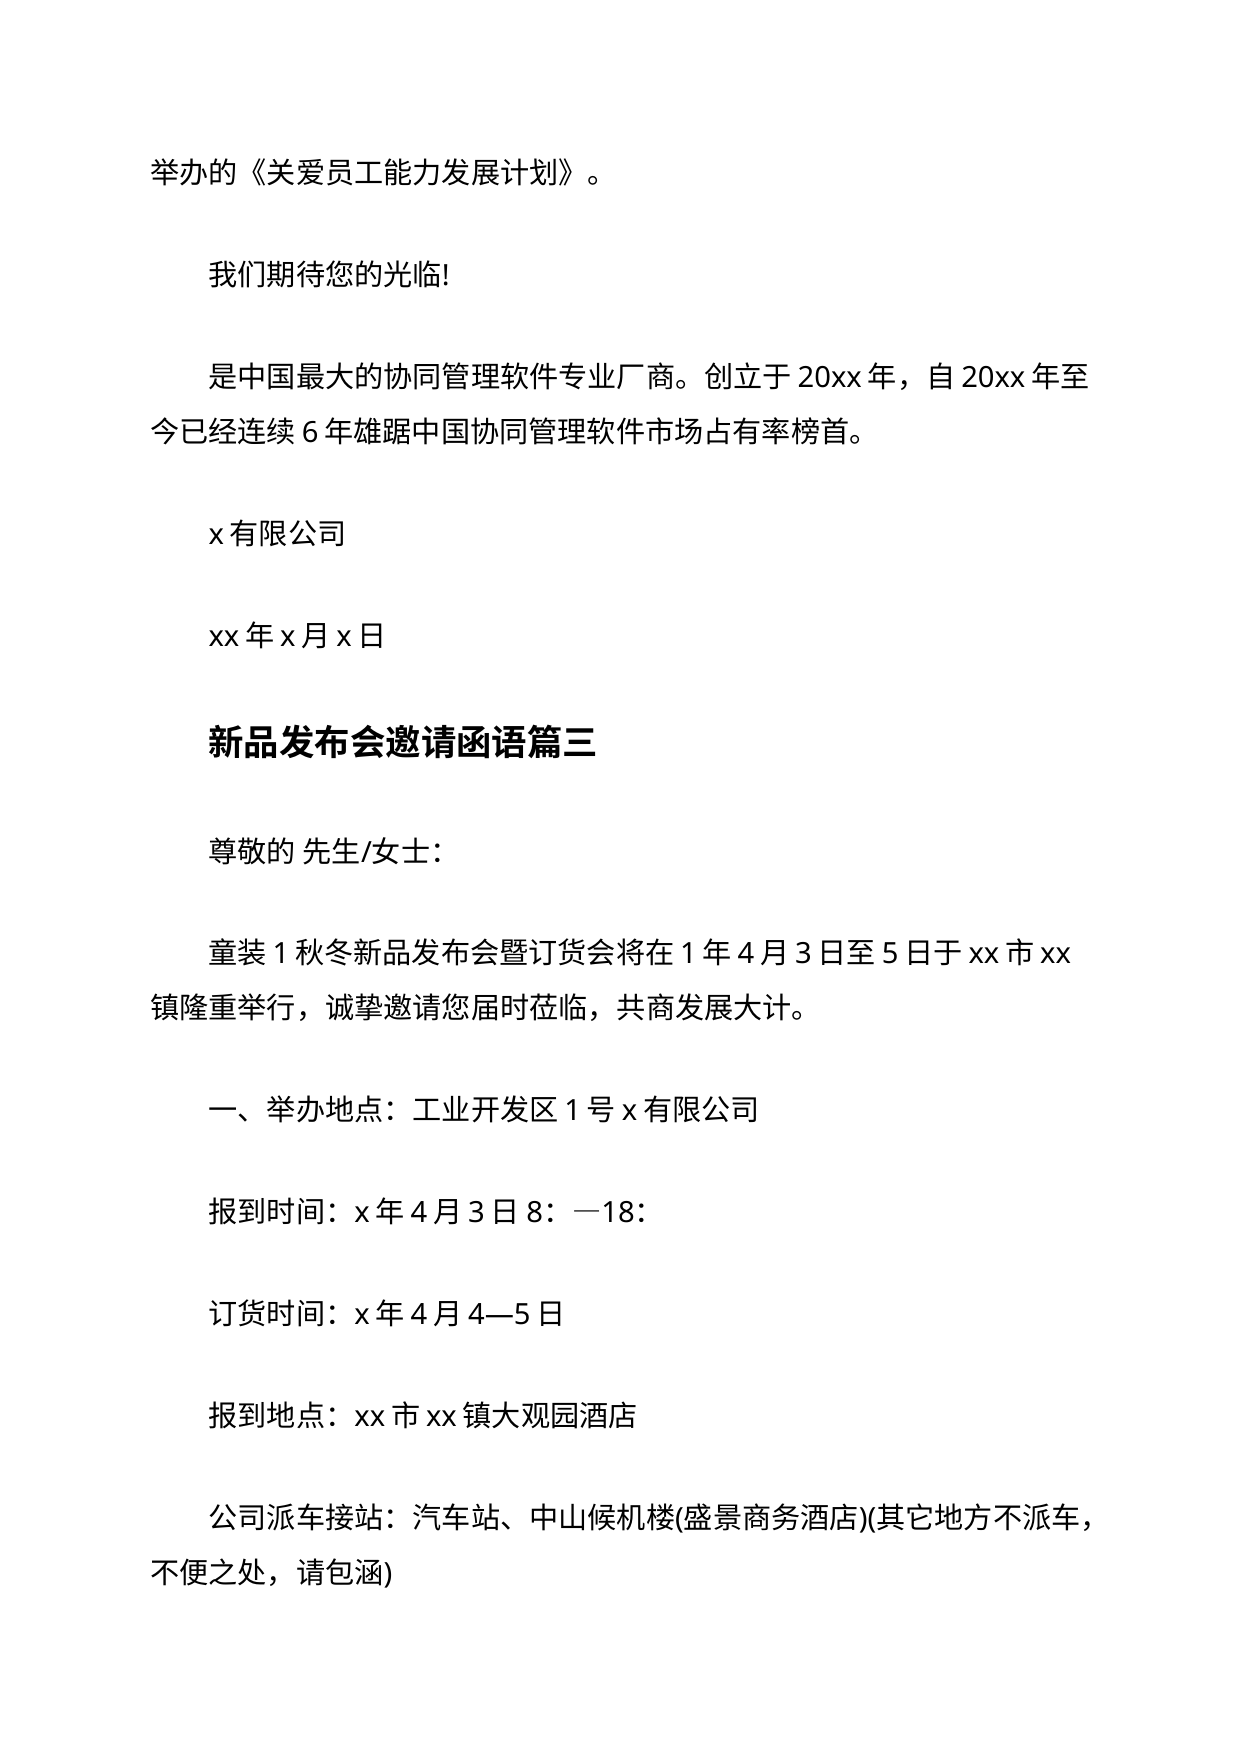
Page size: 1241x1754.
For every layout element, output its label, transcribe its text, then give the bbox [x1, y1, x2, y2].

text 报到地点：xx市xx镇大观园酒店 [150, 1393, 1090, 1435]
text 尊敬的 先生/女士： [150, 828, 1090, 871]
text 公司派车接站：汽车站、中山候机楼(盛景商务酒店)(其它地方不派车，不便之处，请包涵) [150, 1495, 1090, 1592]
text 一、举办地点：工业开发区1号x有限公司 [150, 1087, 1090, 1129]
text 订货时间：x年4月4—5日 [150, 1291, 1090, 1333]
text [150, 150, 1090, 192]
text xx年x月x日 [150, 613, 1090, 655]
text 新品发布会邀请函语篇三 [150, 715, 1090, 766]
text 我们期待您的光临! [150, 252, 1090, 294]
text 是中国最大的协同管理软件专业厂商。创立于20xx年，自20xx年至今已经连续6年雄踞中国协同管理软件市场占有率榜首。 [150, 354, 1090, 451]
text x有限公司 [150, 511, 1090, 553]
text 童装1秋冬新品发布会暨订货会将在1年4月3日至5日于xx市xx镇隆重举行，诚挚邀请您届时莅临，共商发展大计。 [150, 930, 1090, 1027]
text 报到时间：x年4月3日 8：—18： [150, 1189, 1090, 1231]
